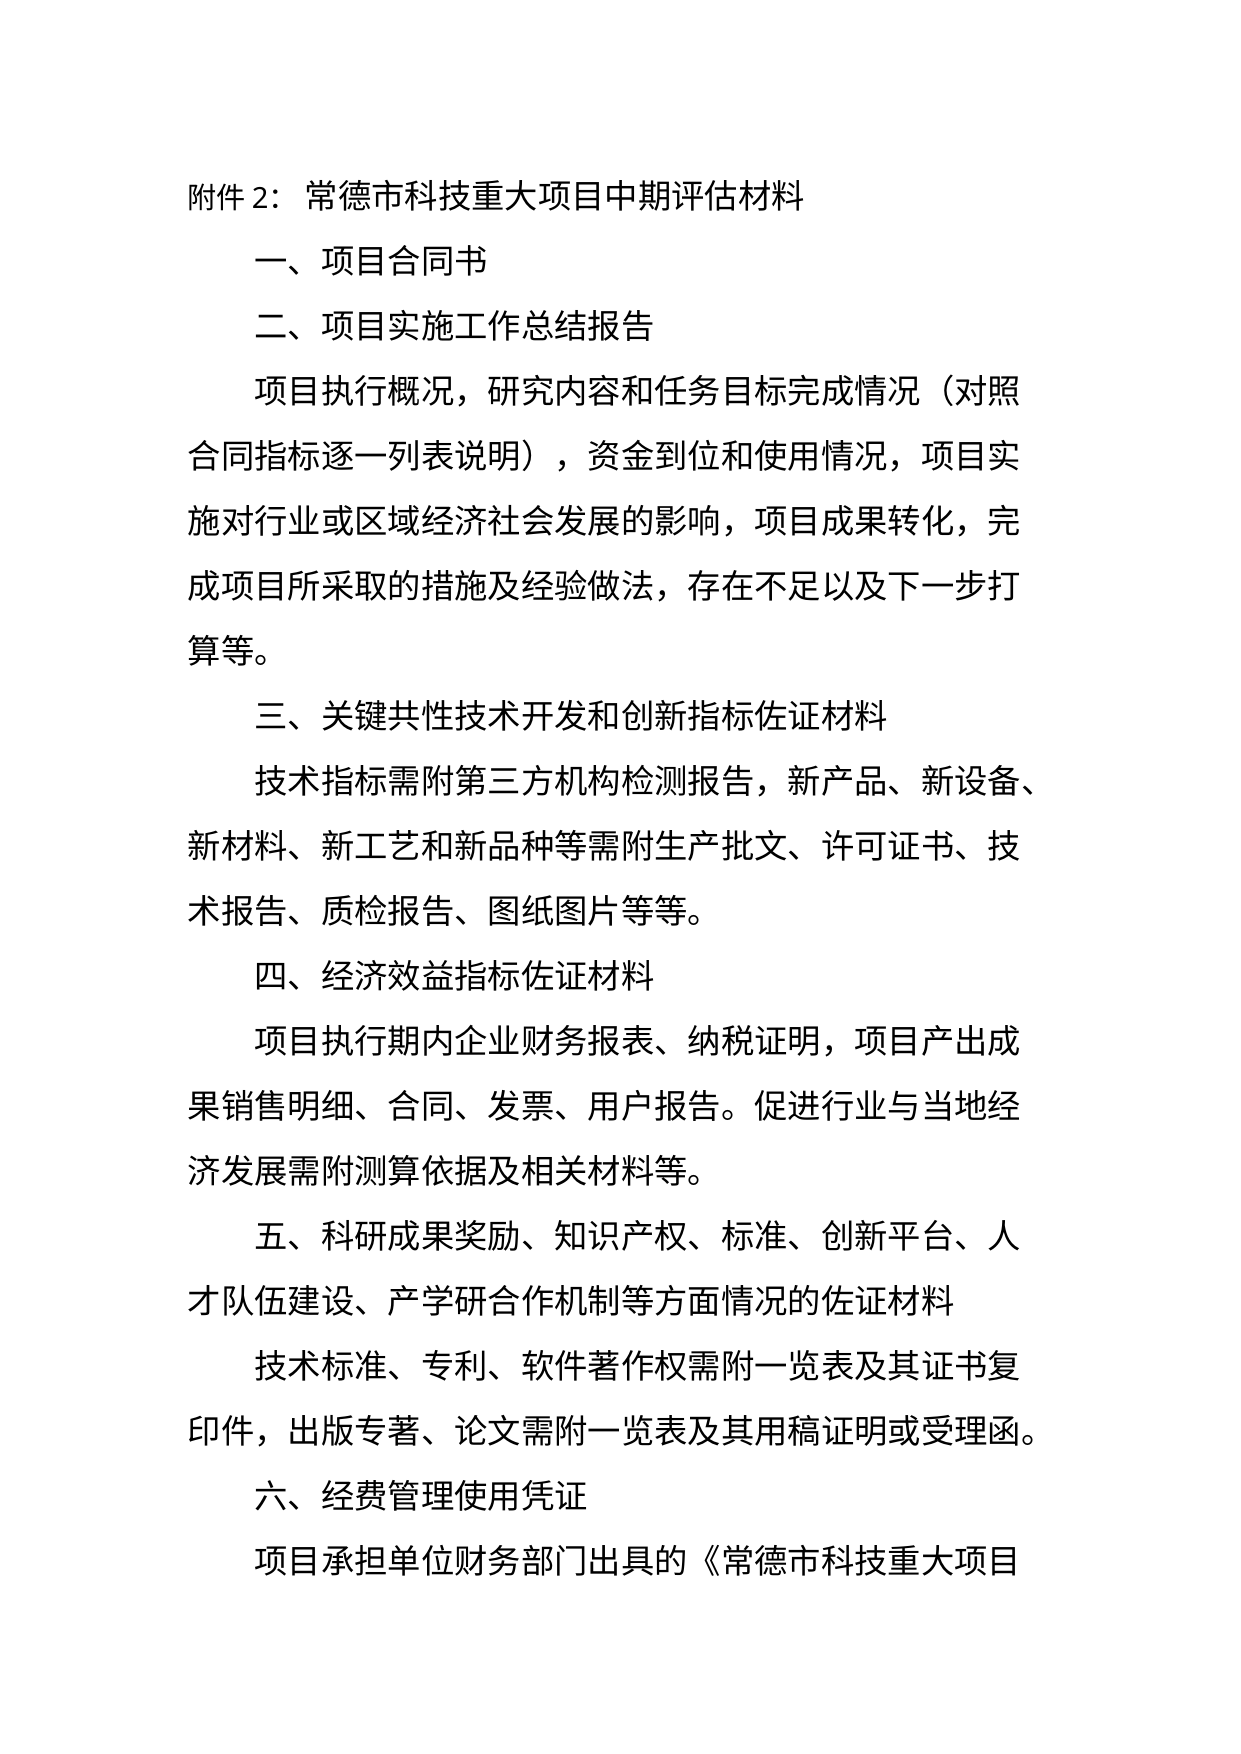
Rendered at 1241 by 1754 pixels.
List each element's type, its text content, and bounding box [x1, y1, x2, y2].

text 技术指标需附第三方机构检测报告，新产品、新设备、新材料、新工艺和新品种等需附生产批文、许可证书、技术报告、质检报告、图纸图片等等。 [187, 747, 1053, 942]
text 四、经济效益指标佐证材料 [187, 942, 1053, 1007]
text 六、经费管理使用凭证 [187, 1462, 1053, 1527]
text 技术标准、专利、软件著作权需附一览表及其证书复印件，出版专著、论文需附一览表及其用稿证明或受理函。 [187, 1332, 1053, 1462]
text 附件2： 常德市科技重大项目中期评估材料 [187, 162, 1053, 227]
text 五、科研成果奖励、知识产权、标准、创新平台、人才队伍建设、产学研合作机制等方面情况的佐证材料 [187, 1202, 1053, 1332]
text 一、项目合同书 [187, 227, 1053, 292]
text 二、项目实施工作总结报告 [187, 292, 1053, 357]
text 项目执行概况，研究内容和任务目标完成情况（对照合同指标逐一列表说明），资金到位和使用情况，项目实施对行业或区域经济社会发展的影响，项目成果转化，完成项目所采取的措施及经验做法，存在不足以及下一步打算等。 [187, 357, 1053, 682]
text 三、关键共性技术开发和创新指标佐证材料 [187, 682, 1053, 747]
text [187, 1527, 1053, 1592]
text 项目执行期内企业财务报表、纳税证明，项目产出成果销售明细、合同、发票、用户报告。促进行业与当地经济发展需附测算依据及相关材料等。 [187, 1007, 1053, 1202]
